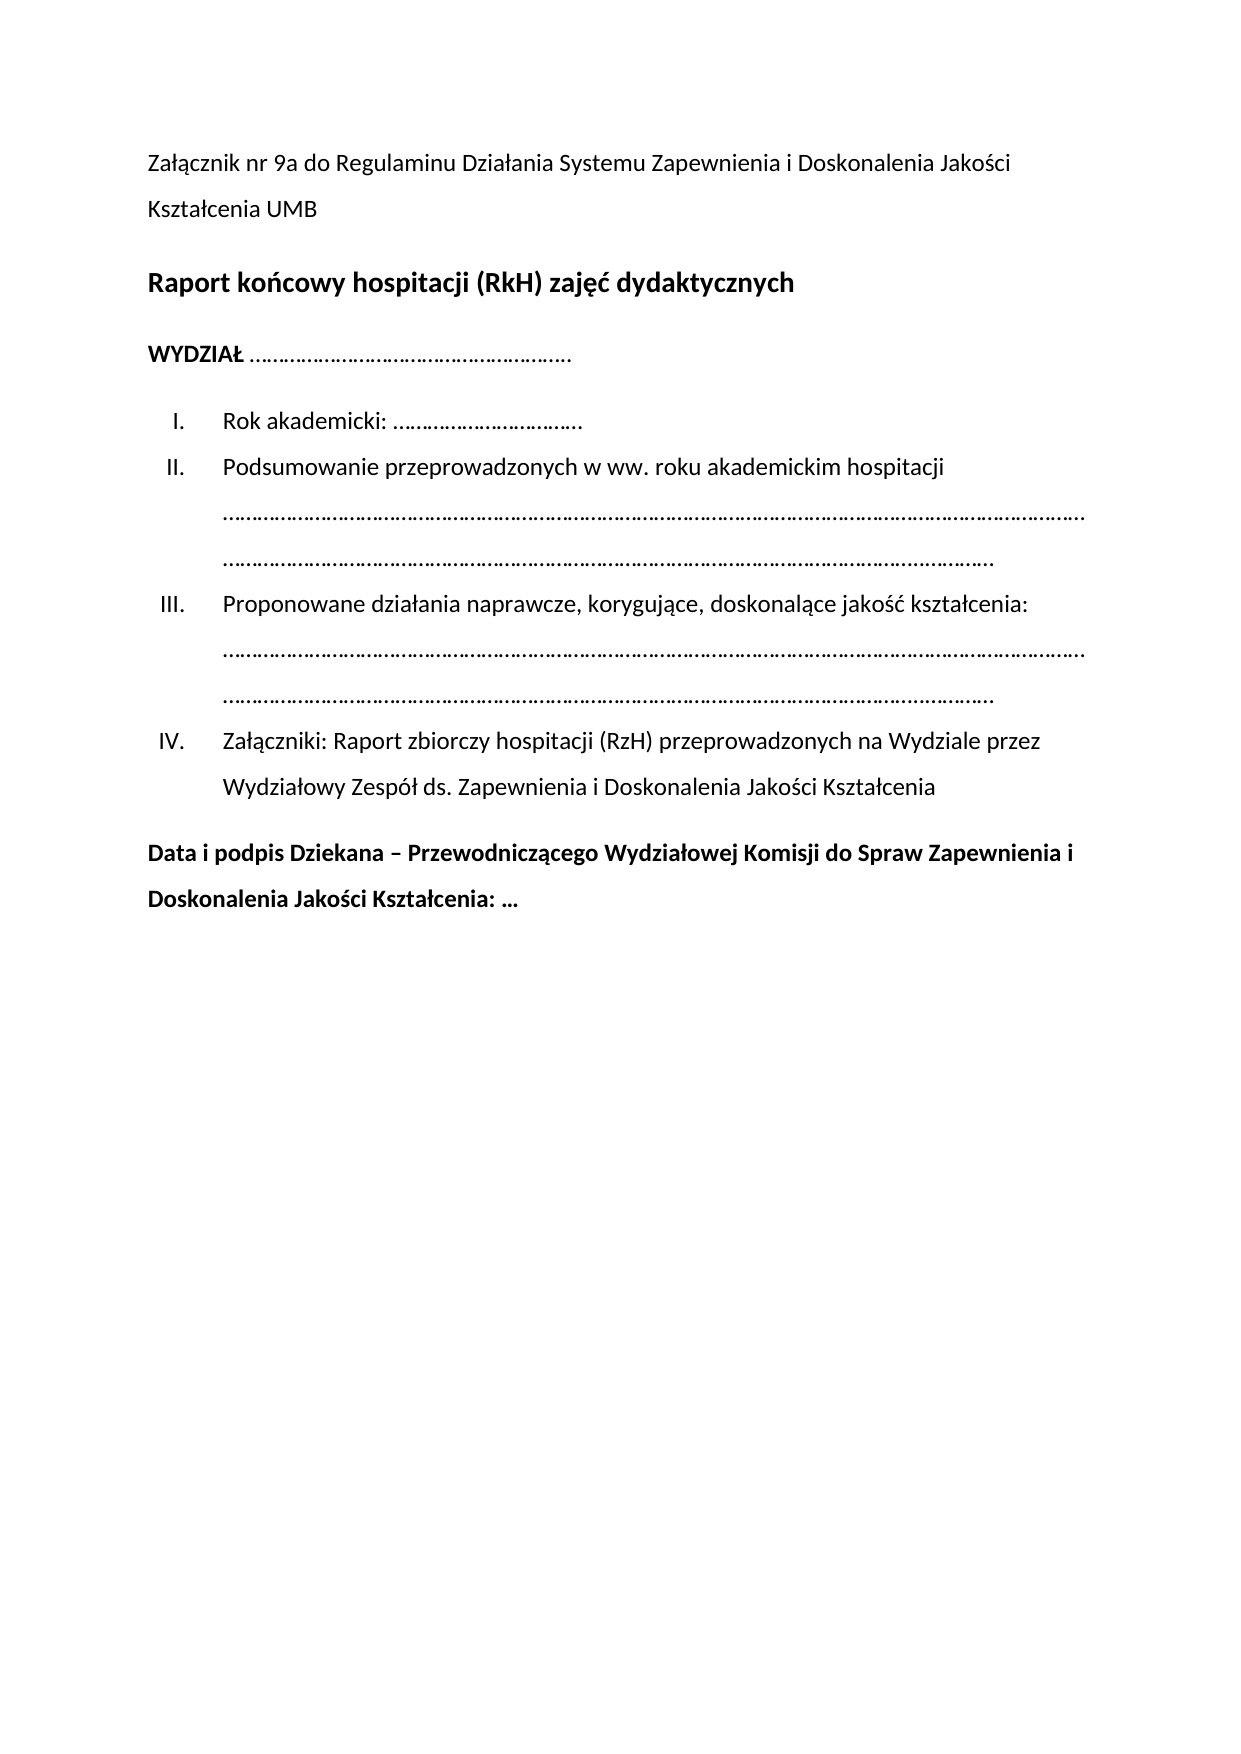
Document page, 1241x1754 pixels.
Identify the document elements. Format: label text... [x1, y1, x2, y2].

text Załącznik nr 9a do Regulaminu Działania Systemu Zapewnienia i Doskonalenia Jakości Kształcenia UMB [148, 148, 1093, 224]
text WYDZIAŁ ……………………………………………….. [148, 338, 1093, 369]
list Proponowane działania naprawcze, korygujące, doskonalące jakość kształcenia: …………………………………………………………………………………………………………………………………… …………………………………………………………………………………………………………..………… [185, 588, 1093, 710]
list Załączniki: Raport zbiorczy hospitacji (RzH) przeprowadzonych na Wydziale przez Wydziałowy Zespół ds. Zapewnienia i Doskonalenia Jakości Kształcenia [185, 725, 1093, 801]
text Data i podpis Dziekana – Przewodniczącego Wydziałowej Komisji do Spraw Zapewnienia i Doskonalenia Jakości Kształcenia: … [148, 837, 1093, 913]
list Podsumowanie przeprowadzonych w ww. roku akademickim hospitacji …………………………………………………………………………………………………………………………………… …………………………………………………………………………………………………………..………… [185, 451, 1093, 573]
list Rok akademicki: …………………………… [185, 405, 1093, 435]
text Raport końcowy hospitacji (RkH) zajęć dydaktycznych [148, 264, 1093, 300]
